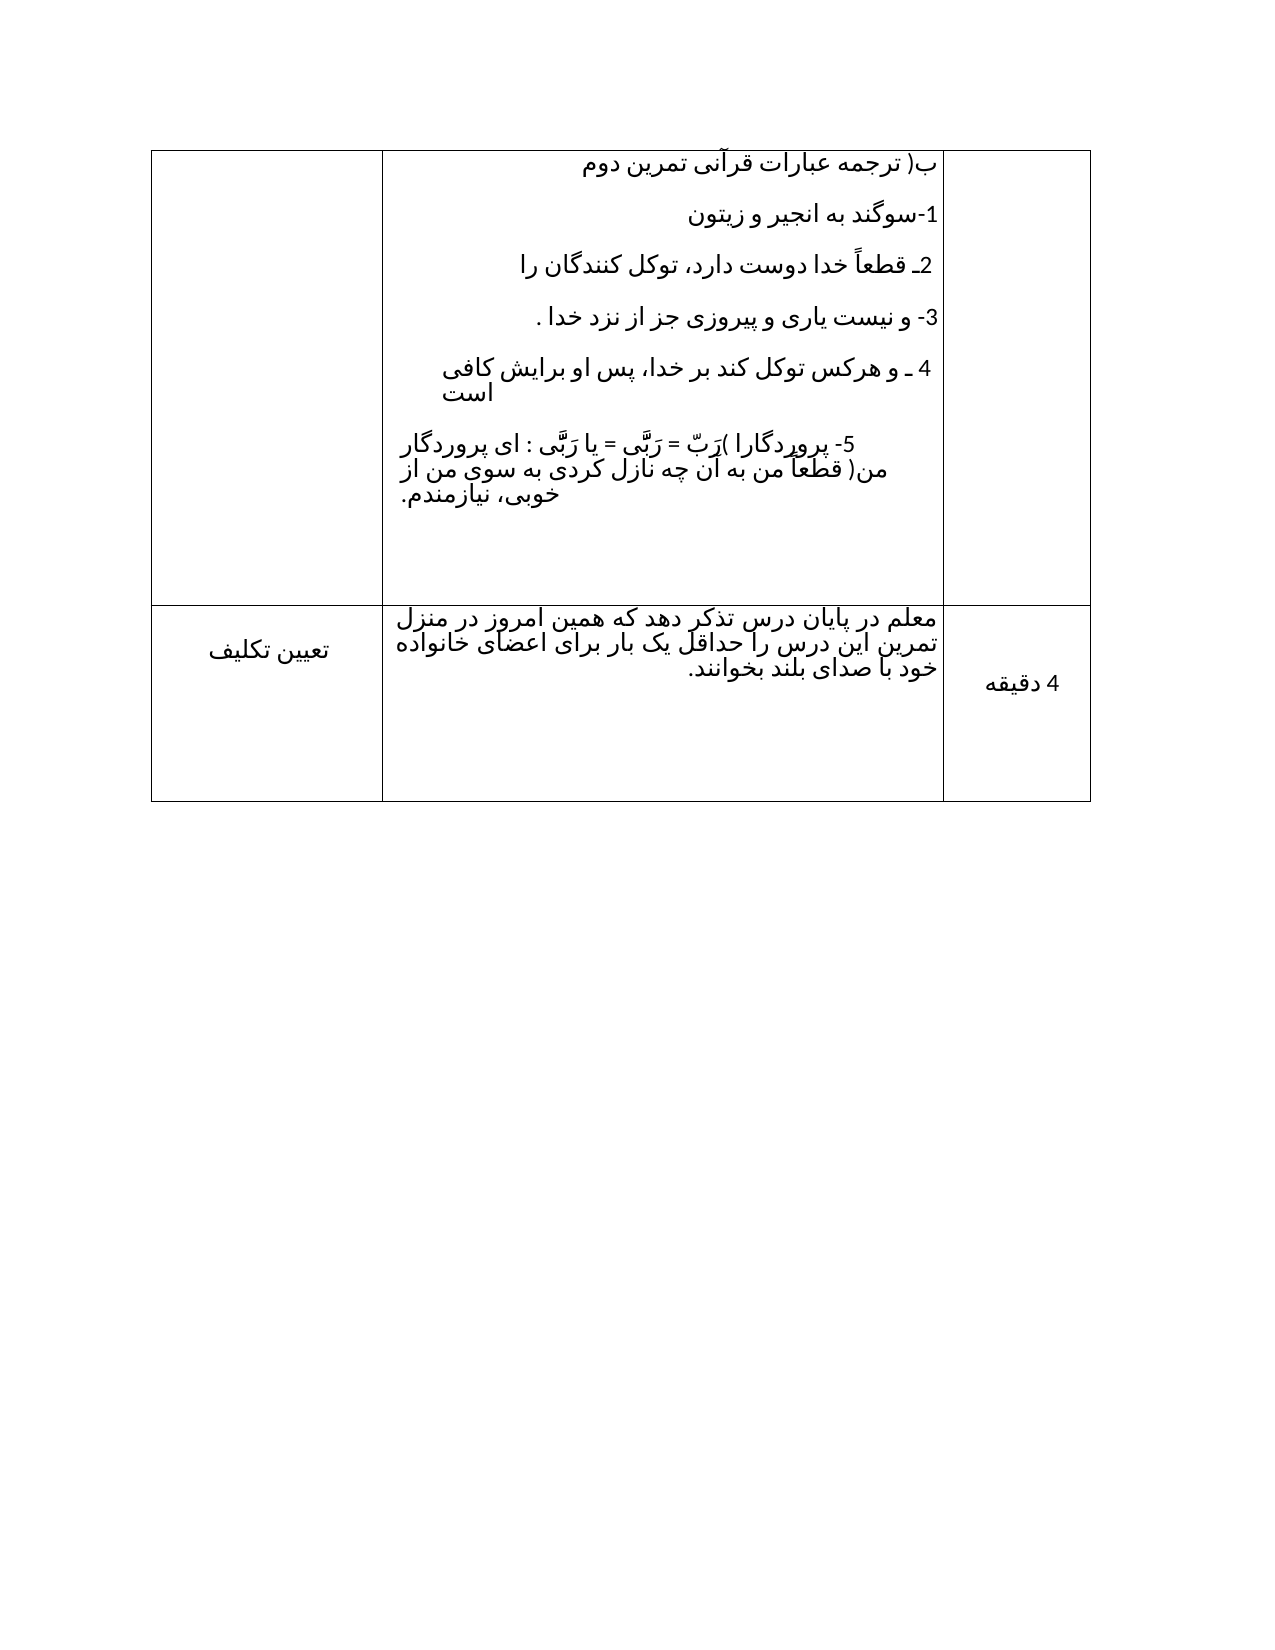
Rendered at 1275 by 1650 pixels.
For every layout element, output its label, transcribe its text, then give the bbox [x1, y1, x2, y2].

table_cell [944, 151, 1090, 605]
table_cell ب( ترجمه عبارات قرآنی تمرین دوم 1-سوگند به انجیر و زیتون 2ـ قطعاً خدا دوست دارد، توکل کنندگان را 3- و نیست یاری و پیروزی جز از نزد خدا . 4 ـ و هرکس توکل کند بر خدا، پس او برایش کافی است 5- پروردگارا )رَبّ = رَبََّّی = یا رَبََّّی : ای پروردگار من( قطعاً من به آن چه نازل کردی به سوی من از خوبی، نیازمندم. [383, 151, 943, 605]
table_cell معلم در پایان درس تذکر دهد که همین امروز در منزل تمرین این درس را حداقل یک بار برای اعضای خانواده خود با صدای بلند بخوانند. [383, 606, 943, 801]
table_cell تعیین تکلیف [152, 606, 382, 801]
table_cell [152, 151, 382, 605]
table_cell 4 دقیقه [944, 606, 1090, 801]
